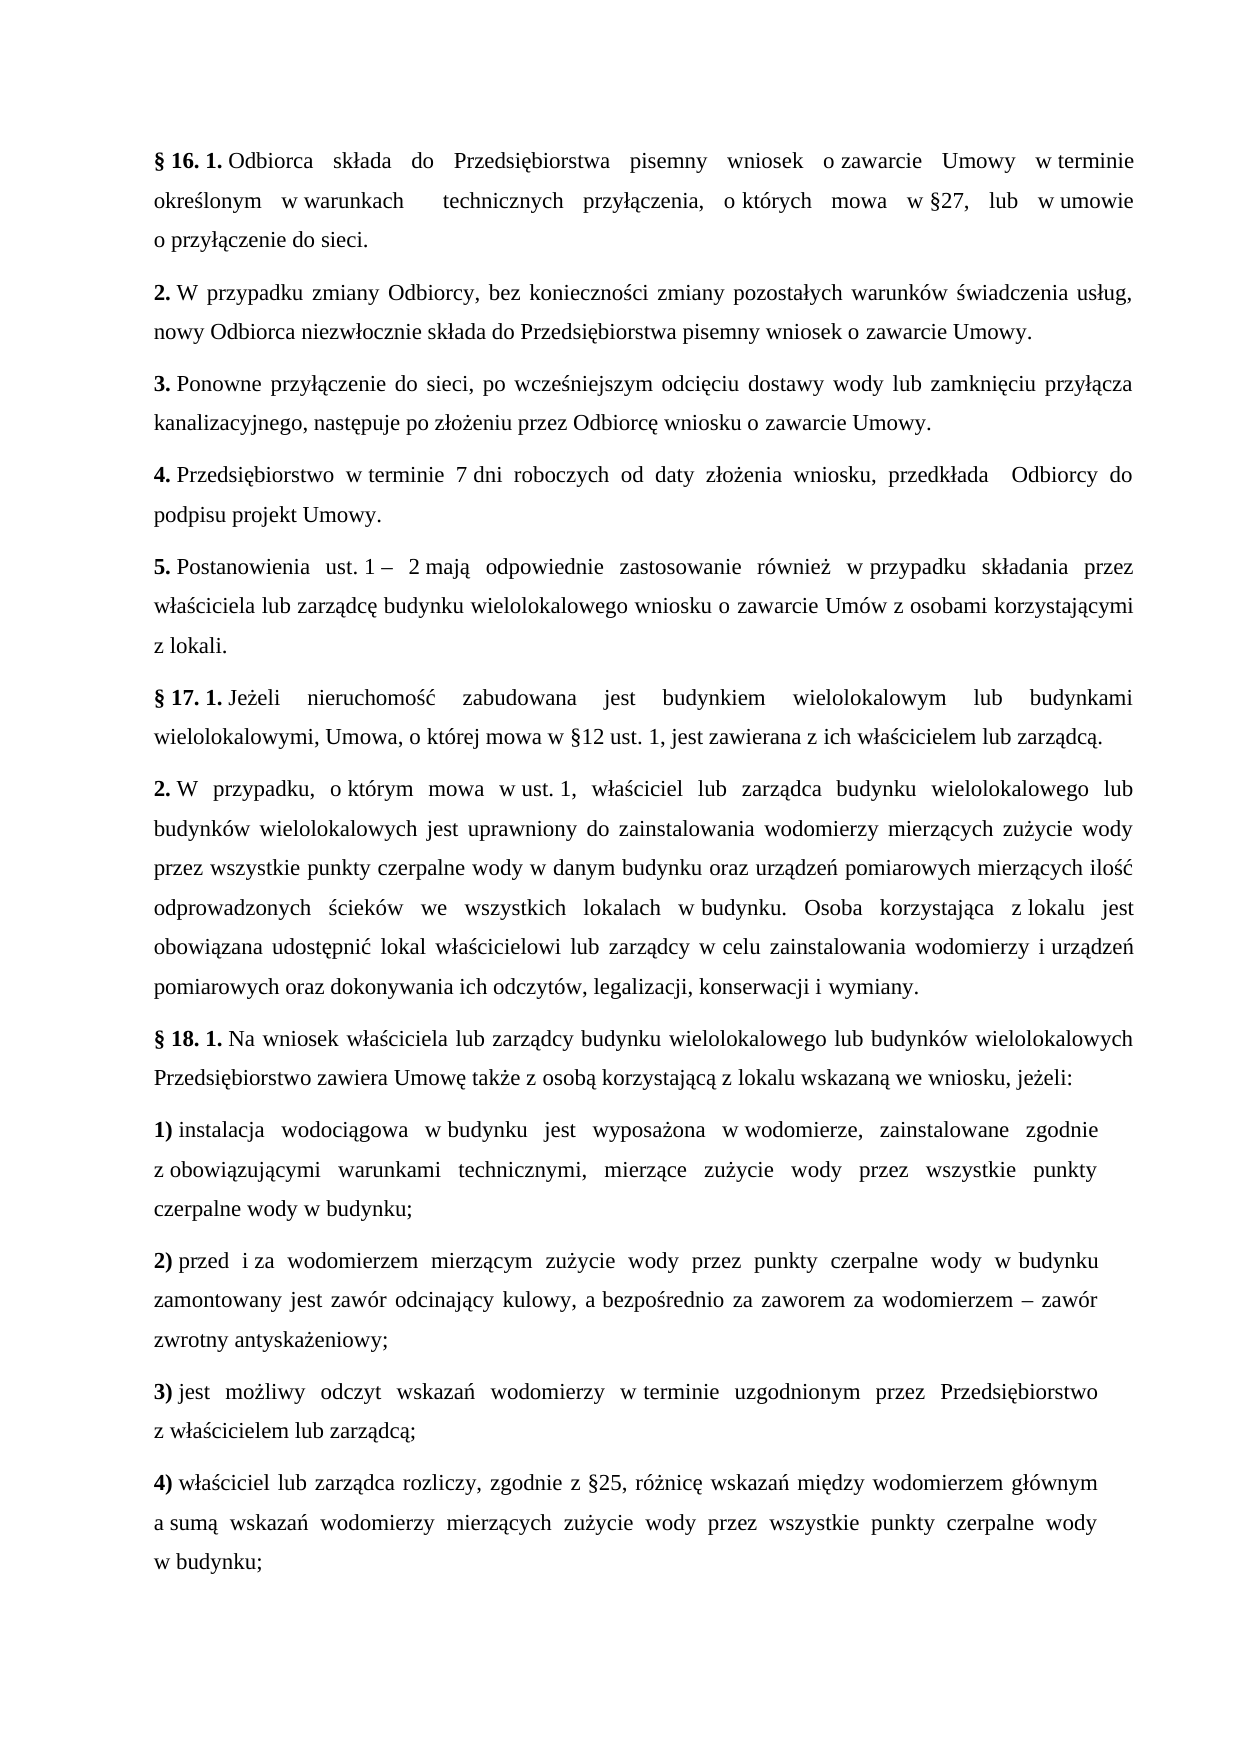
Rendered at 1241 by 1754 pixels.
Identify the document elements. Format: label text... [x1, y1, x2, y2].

text 2. W przypadku, o którym mowa w ust. 1, właściciel lub zarządca budynku wielolokalowego lub budynków wielolokalowych jest uprawniony do zainstalowania wodomierzy mierzących zużycie wody przez wszystkie punkty czerpalne wody w danym budynku oraz urządzeń pomiarowych mierzących ilość odprowadzonych ścieków we wszystkich lokalach w budynku. Osoba korzystająca z lokalu jest obowiązana udostępnić lokal właścicielowi lub zarządcy w celu zainstalowania wodomierzy i urządzeń pomiarowych oraz dokonywania ich odczytów, legalizacji, konserwacji i wymiany. [153, 775, 1134, 999]
text 3) jest możliwy odczyt wskazań wodomierzy w terminie uzgodnionym przez Przedsiębiorstwo z właścicielem lub zarządcą; [153, 1378, 1098, 1444]
text § 16. 1. Odbiorca składa do Przedsiębiorstwa pisemny wniosek o zawarcie Umowy w terminie określonym w warunkach technicznych przyłączenia, o których mowa w §27, lub w umowie o przyłączenie do sieci. [153, 148, 1134, 253]
text 4. Przedsiębiorstwo w terminie 7 dni roboczych od daty złożenia wniosku, przedkłada Odbiorcy do podpisu projekt Umowy. [153, 461, 1134, 527]
text 4) właściciel lub zarządca rozliczy, zgodnie z §25, różnicę wskazań między wodomierzem głównym a sumą wskazań wodomierzy mierzących zużycie wody przez wszystkie punkty czerpalne wody w budynku; [153, 1469, 1098, 1575]
text 3. Ponowne przyłączenie do sieci, po wcześniejszym odcięciu dostawy wody lub zamknięciu przyłącza kanalizacyjnego, następuje po złożeniu przez Odbiorcę wniosku o zawarcie Umowy. [153, 370, 1134, 436]
text 2. W przypadku zmiany Odbiorcy, bez konieczności zmiany pozostałych warunków świadczenia usług, nowy Odbiorca niezwłocznie składa do Przedsiębiorstwa pisemny wniosek o zawarcie Umowy. [153, 278, 1134, 344]
text 1) instalacja wodociągowa w budynku jest wyposażona w wodomierze, zainstalowane zgodnie z obowiązującymi warunkami technicznymi, mierzące zużycie wody przez wszystkie punkty czerpalne wody w budynku; [153, 1116, 1098, 1221]
text 5. Postanowienia ust. 1 – 2 mają odpowiednie zastosowanie również w przypadku składania przez właściciela lub zarządcę budynku wielolokalowego wniosku o zawarcie Umów z osobami korzystającymi z lokali. [153, 553, 1134, 658]
text § 17. 1. Jeżeli nieruchomość zabudowana jest budynkiem wielolokalowym lub budynkami wielolokalowymi, Umowa, o której mowa w §12 ust. 1, jest zawierana z ich właścicielem lub zarządcą. [153, 684, 1134, 750]
text 2) przed i za wodomierzem mierzącym zużycie wody przez punkty czerpalne wody w budynku zamontowany jest zawór odcinający kulowy, a bezpośrednio za zaworem za wodomierzem – zawór zwrotny antyskażeniowy; [153, 1247, 1098, 1352]
text § 18. 1. Na wniosek właściciela lub zarządcy budynku wielolokalowego lub budynków wielolokalowych Przedsiębiorstwo zawiera Umowę także z osobą korzystającą z lokalu wskazaną we wniosku, jeżeli: [153, 1025, 1134, 1091]
